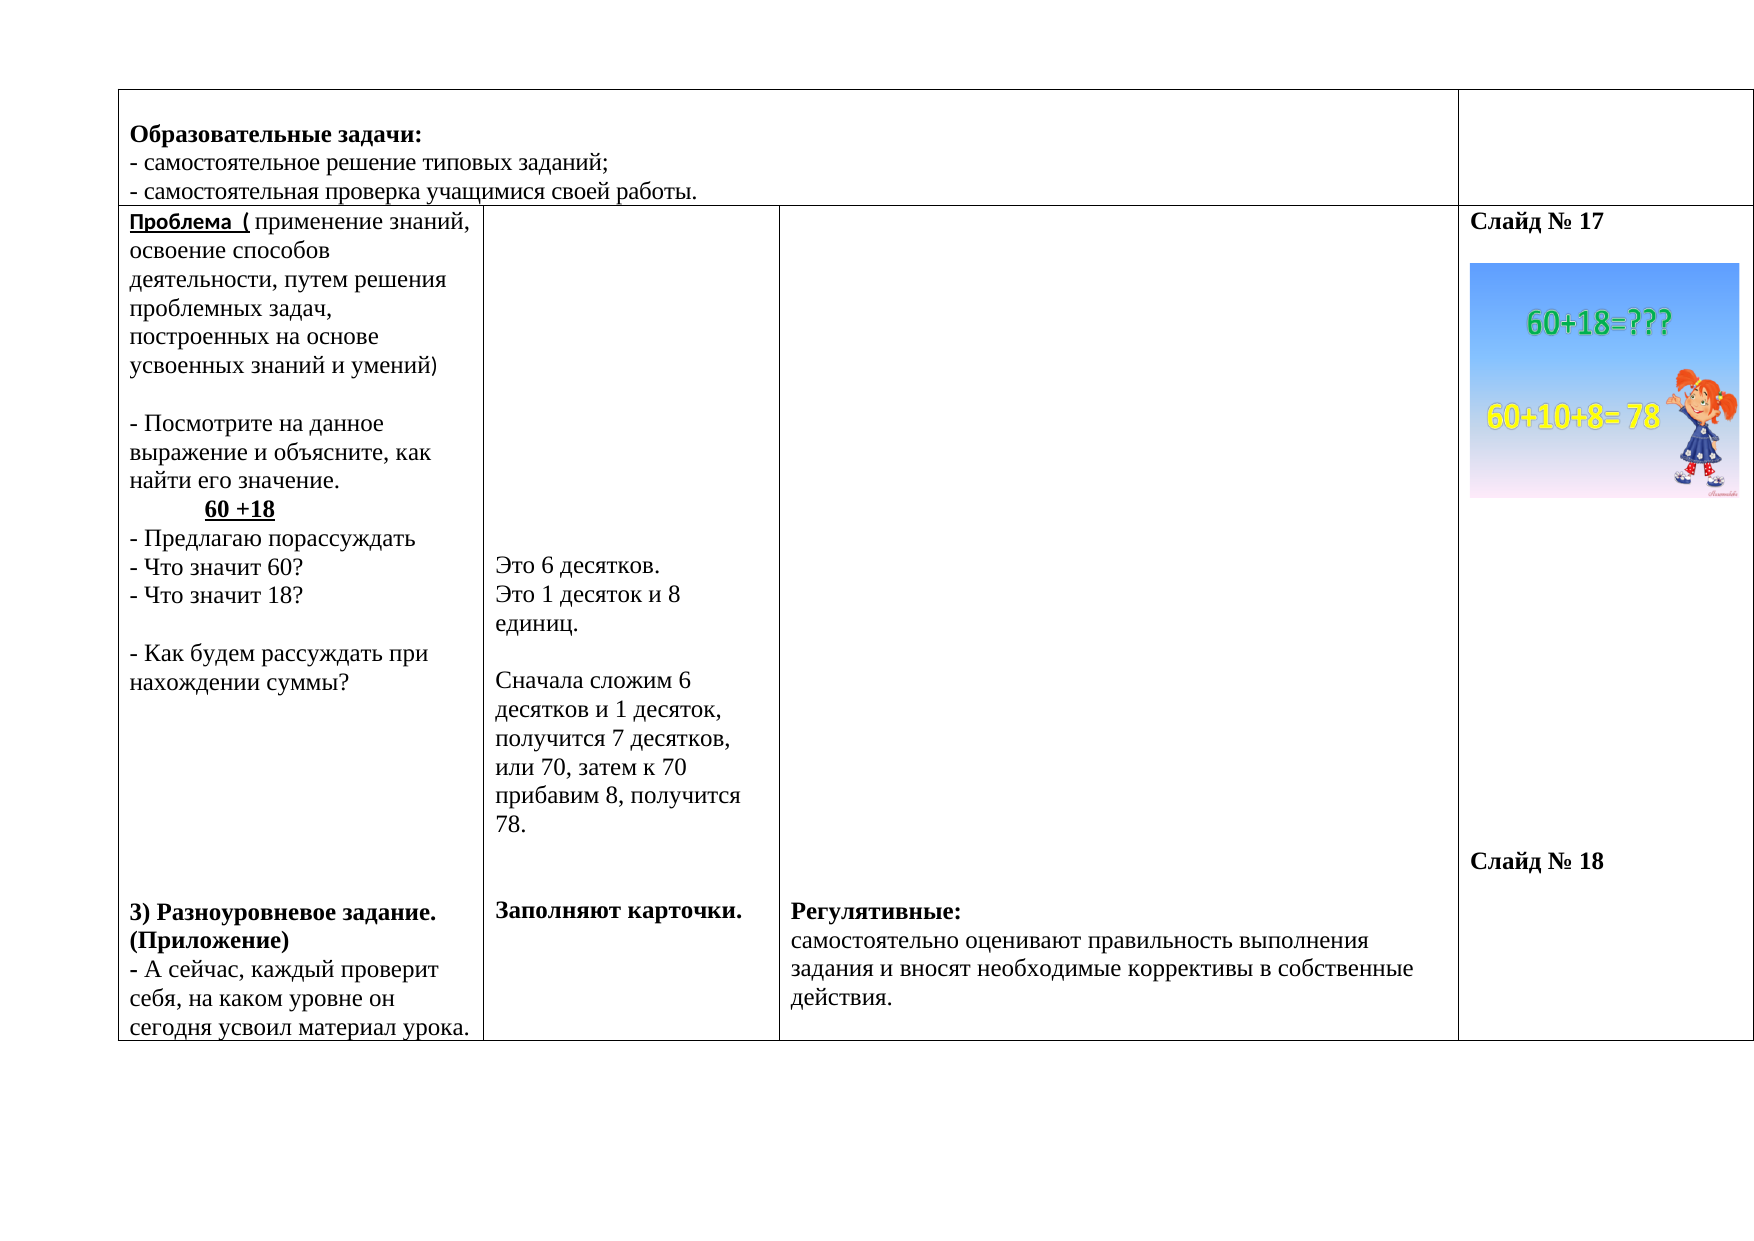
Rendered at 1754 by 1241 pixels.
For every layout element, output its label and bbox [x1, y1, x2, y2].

table_cell [1459, 206, 1753, 1040]
table_cell [780, 206, 1458, 1040]
table_cell [484, 206, 779, 1040]
table_cell [119, 206, 483, 1040]
table_cell [1459, 90, 1753, 205]
picture [1469, 263, 1740, 498]
table_cell [119, 90, 1458, 205]
